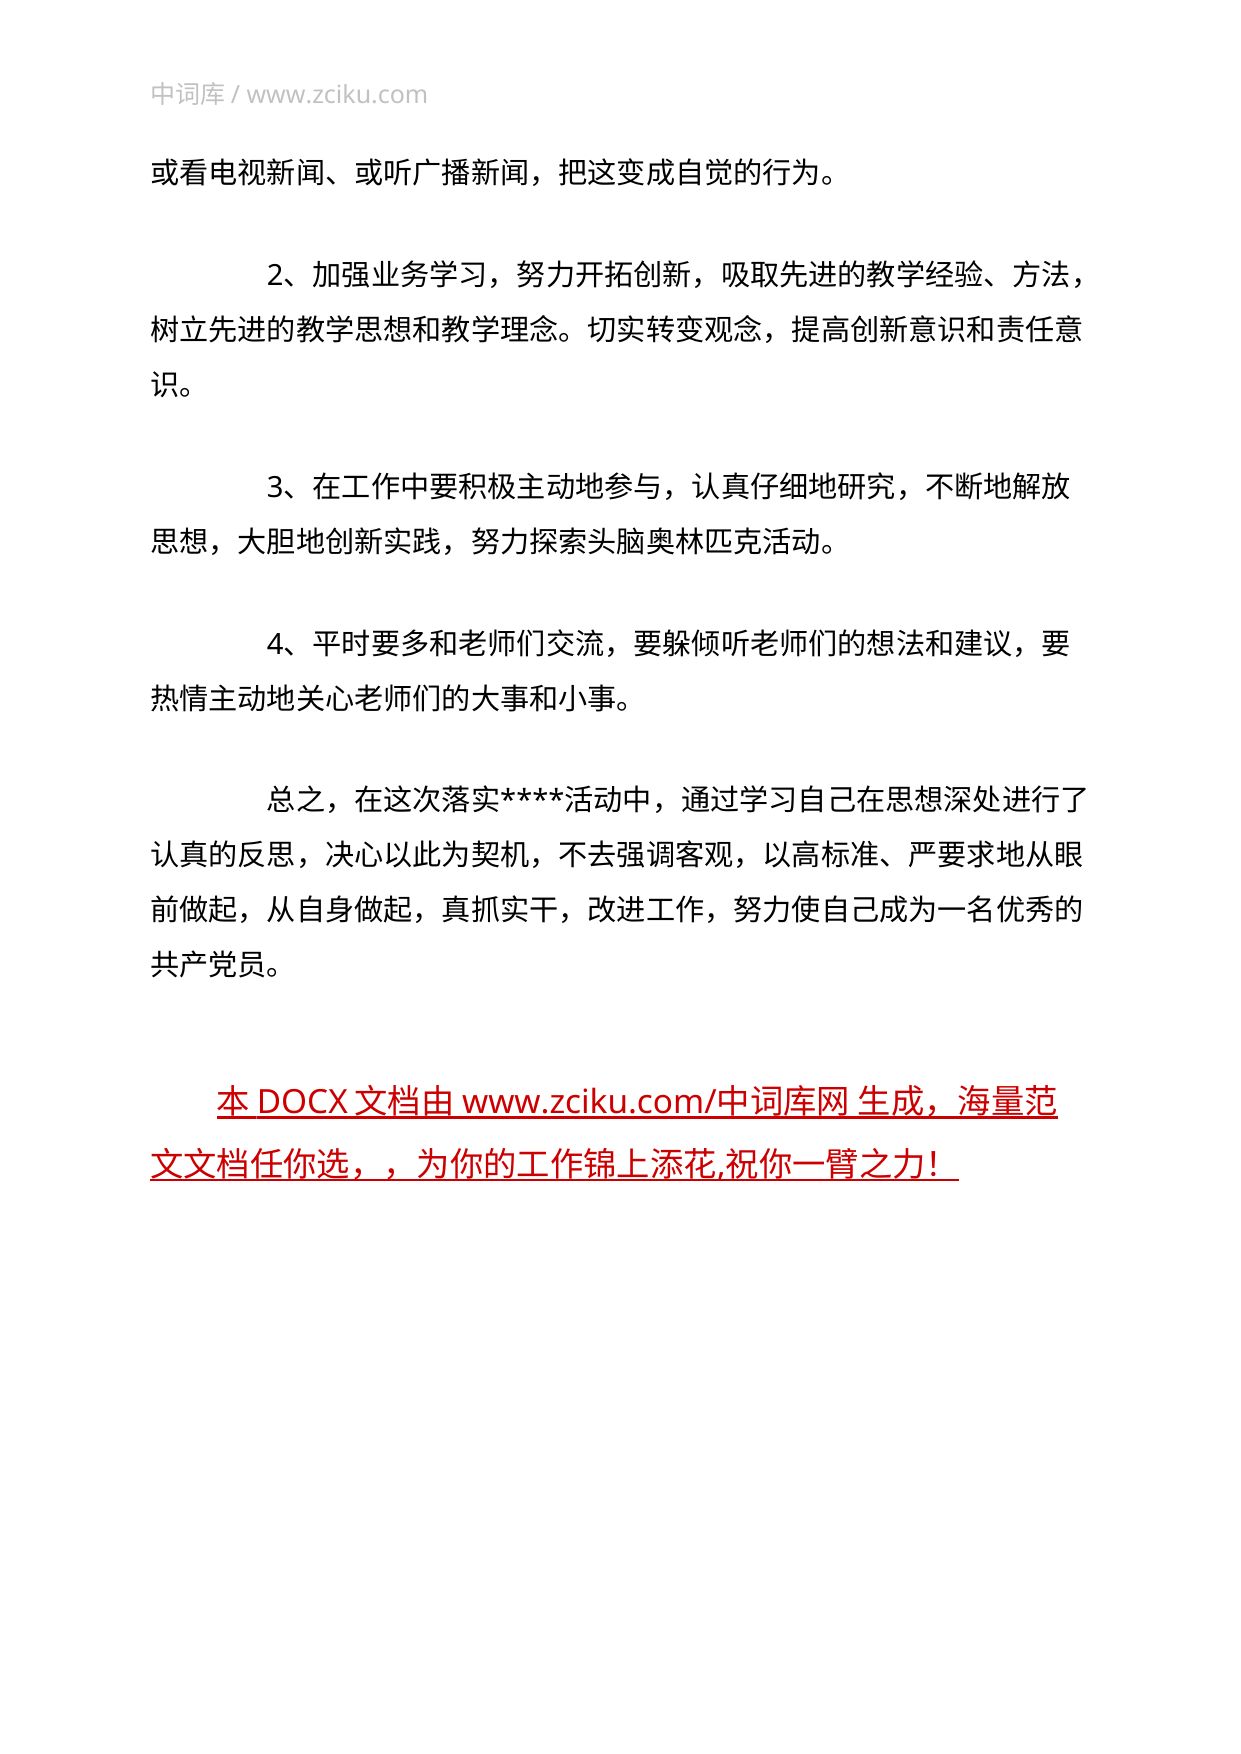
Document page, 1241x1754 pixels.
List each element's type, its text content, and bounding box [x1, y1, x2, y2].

text 本DOCX文档由 www.zciku.com/中词库网 生成，海量范文文档任你选，，为你的工作锦上添花,祝你一臂之力！ [150, 1075, 1090, 1186]
text 总之，在这次落实****活动中，通过学习自己在思想深处进行了认真的反思，决心以此为契机，不去强调客观，以高标准、严要求地从眼前做起，从自身做起，真抓实干，改进工作，努力使自己成为一名优秀的共产党员。 [150, 777, 1090, 984]
text 3、在工作中要积极主动地参与，认真仔细地研究，不断地解放思想，大胆地创新实践，努力探索头脑奥林匹克活动。 [150, 463, 1090, 561]
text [150, 150, 1090, 192]
text 4、平时要多和老师们交流，要躲倾听老师们的想法和建议，要热情主动地关心老师们的大事和小事。 [150, 620, 1090, 717]
text 2、加强业务学习，努力开拓创新，吸取先进的教学经验、方法，树立先进的教学思想和教学理念。切实转变观念，提高创新意识和责任意识。 [150, 252, 1090, 404]
